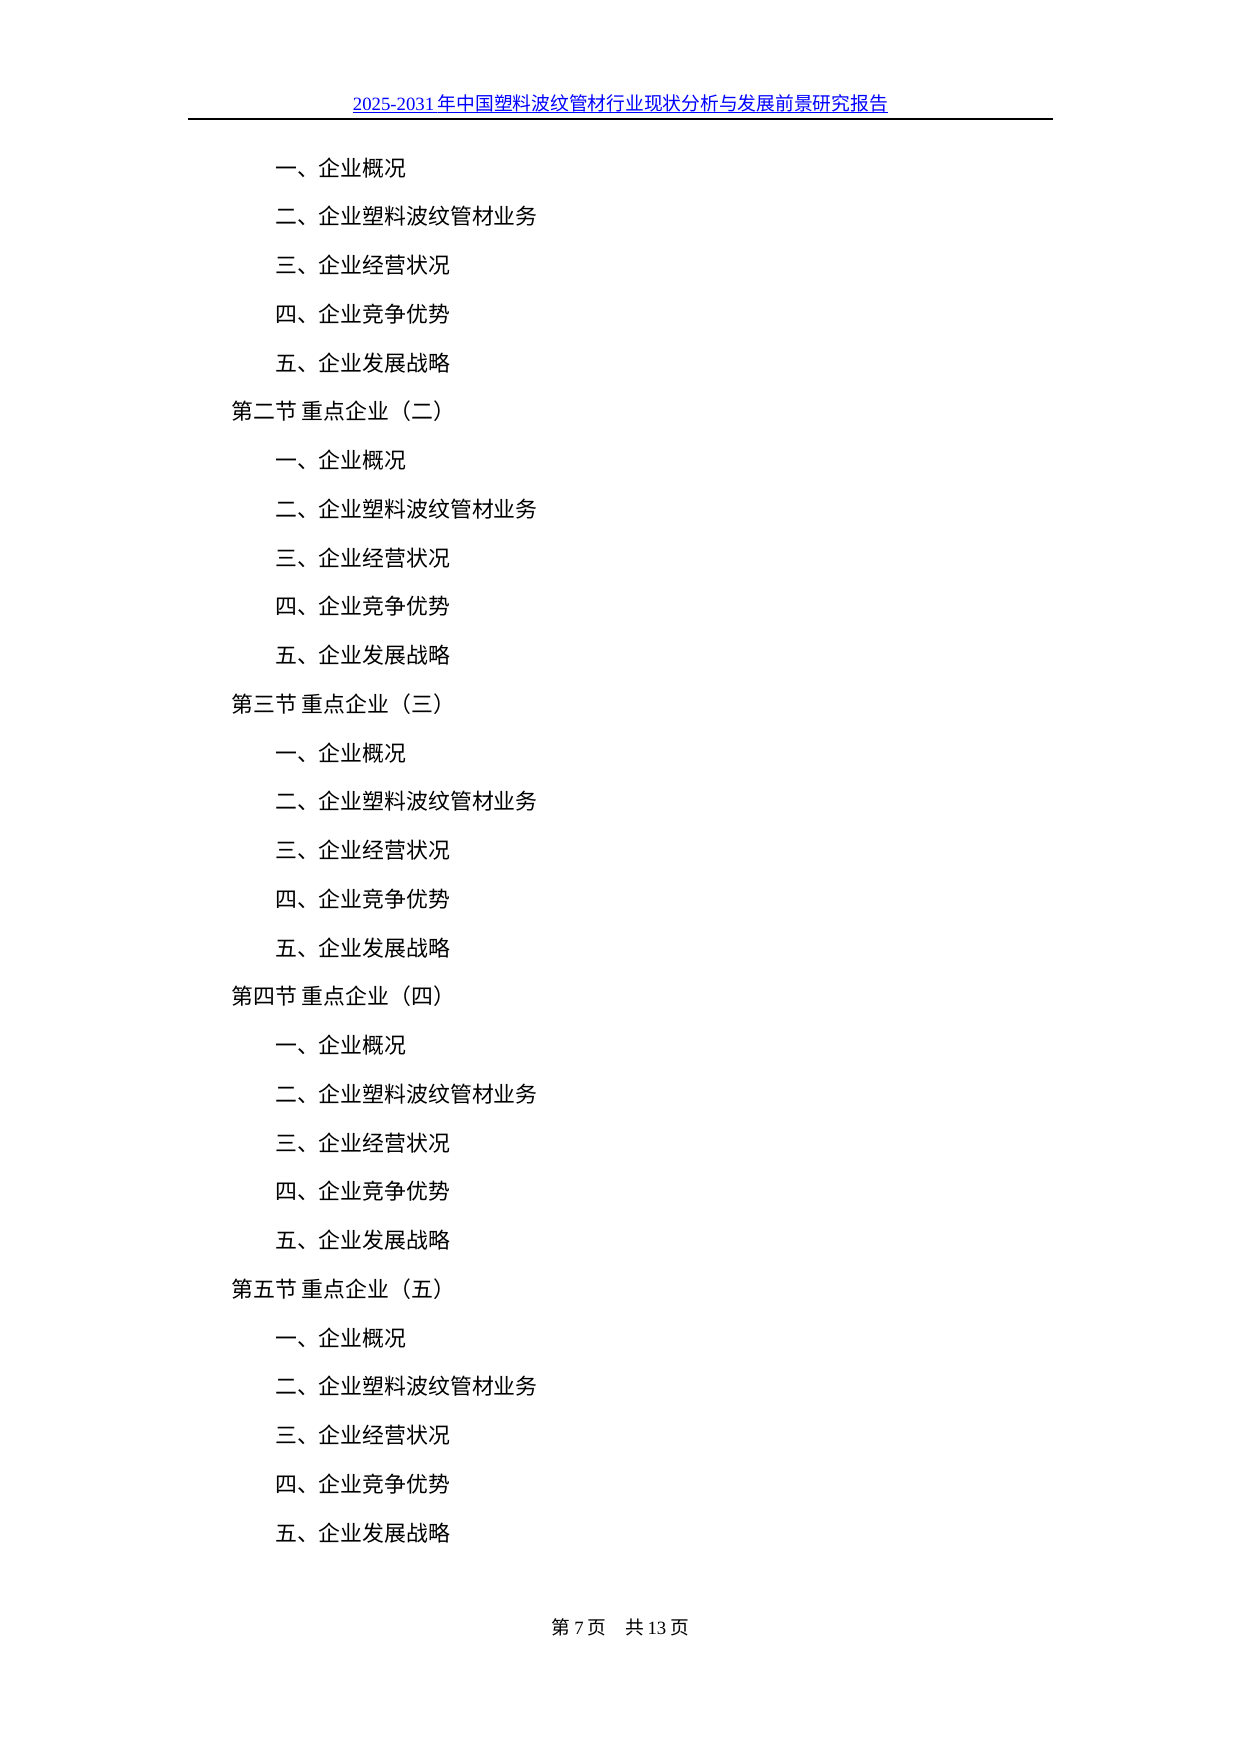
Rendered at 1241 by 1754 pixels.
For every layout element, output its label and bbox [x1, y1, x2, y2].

text [187, 150, 1053, 1548]
